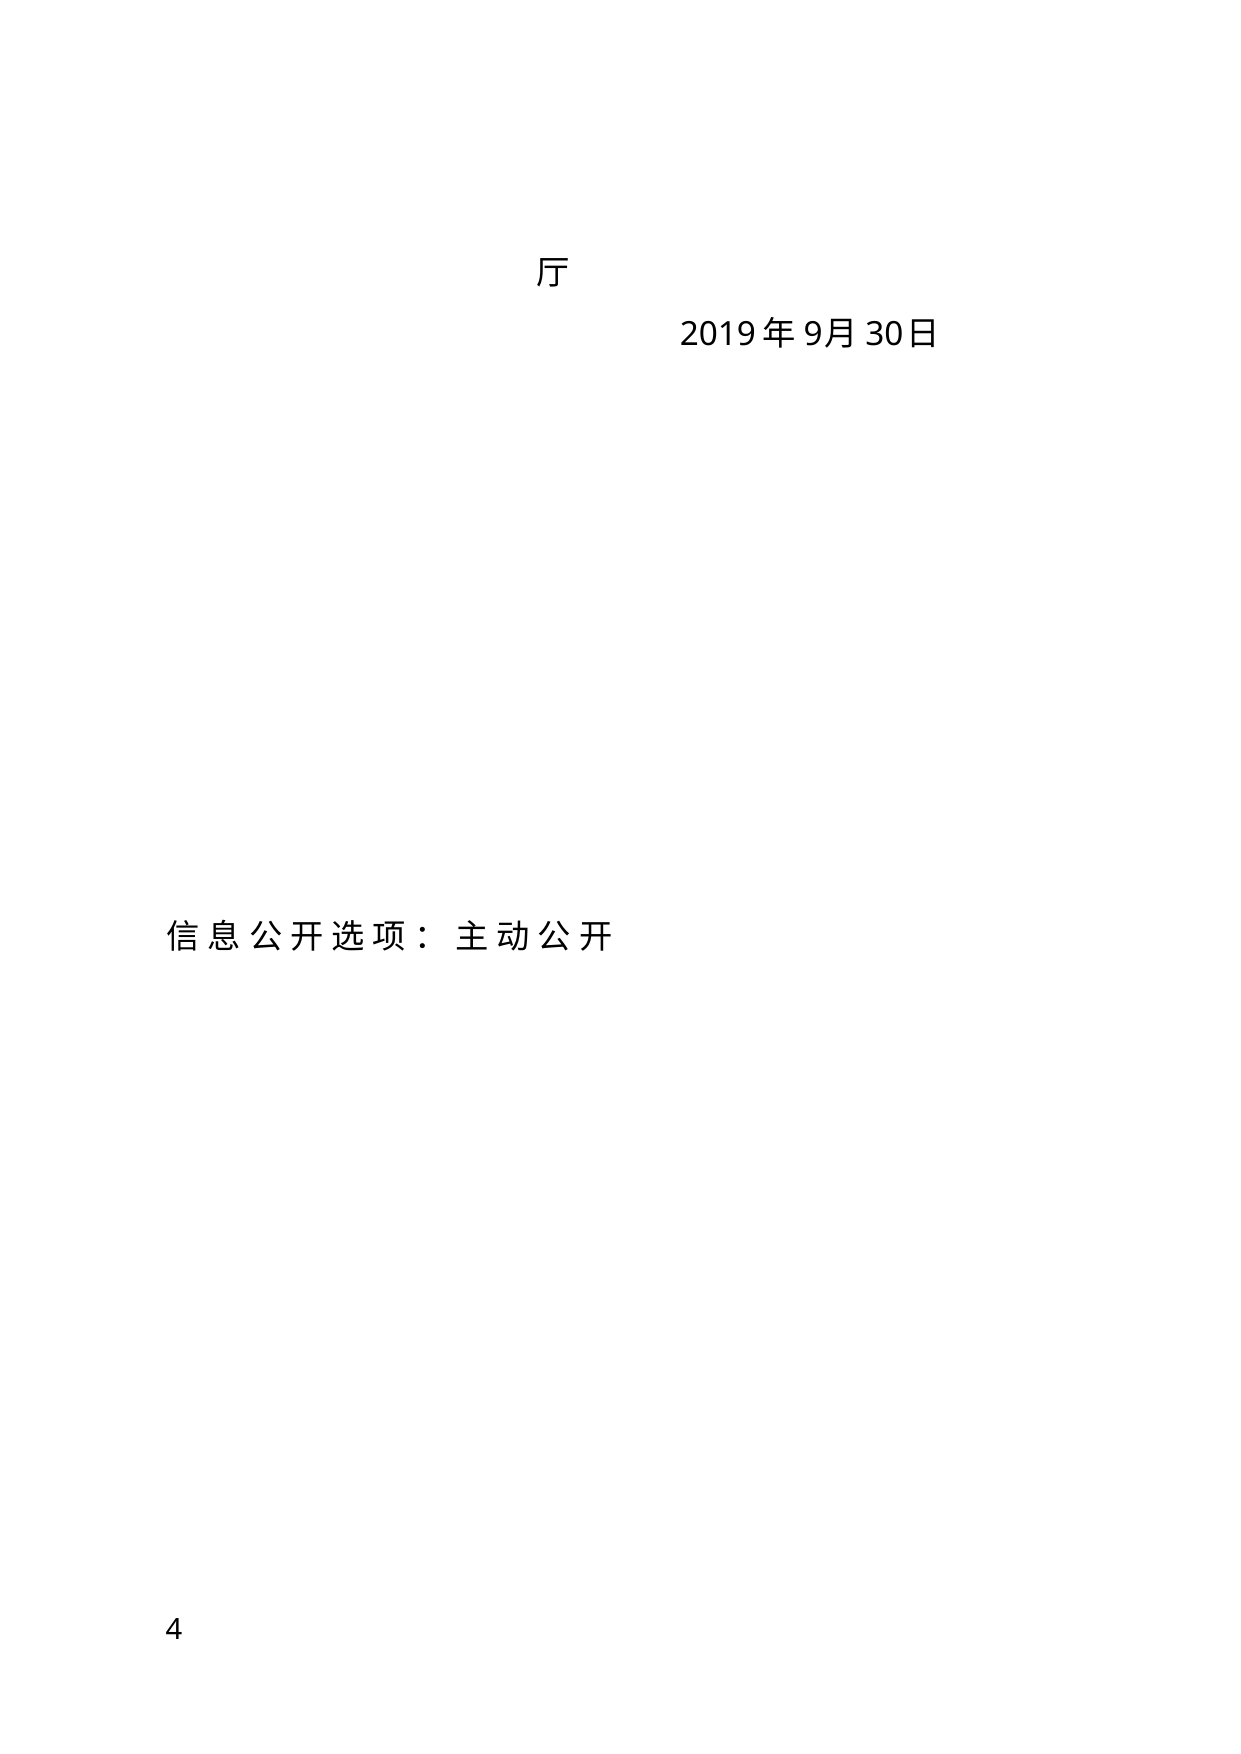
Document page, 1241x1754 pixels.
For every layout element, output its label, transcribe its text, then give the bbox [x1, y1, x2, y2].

text 河北省教育厅 [166, 240, 947, 300]
text 信息公开选项：主动公开 [166, 903, 1053, 964]
text 2019年9月30日 [166, 300, 947, 361]
